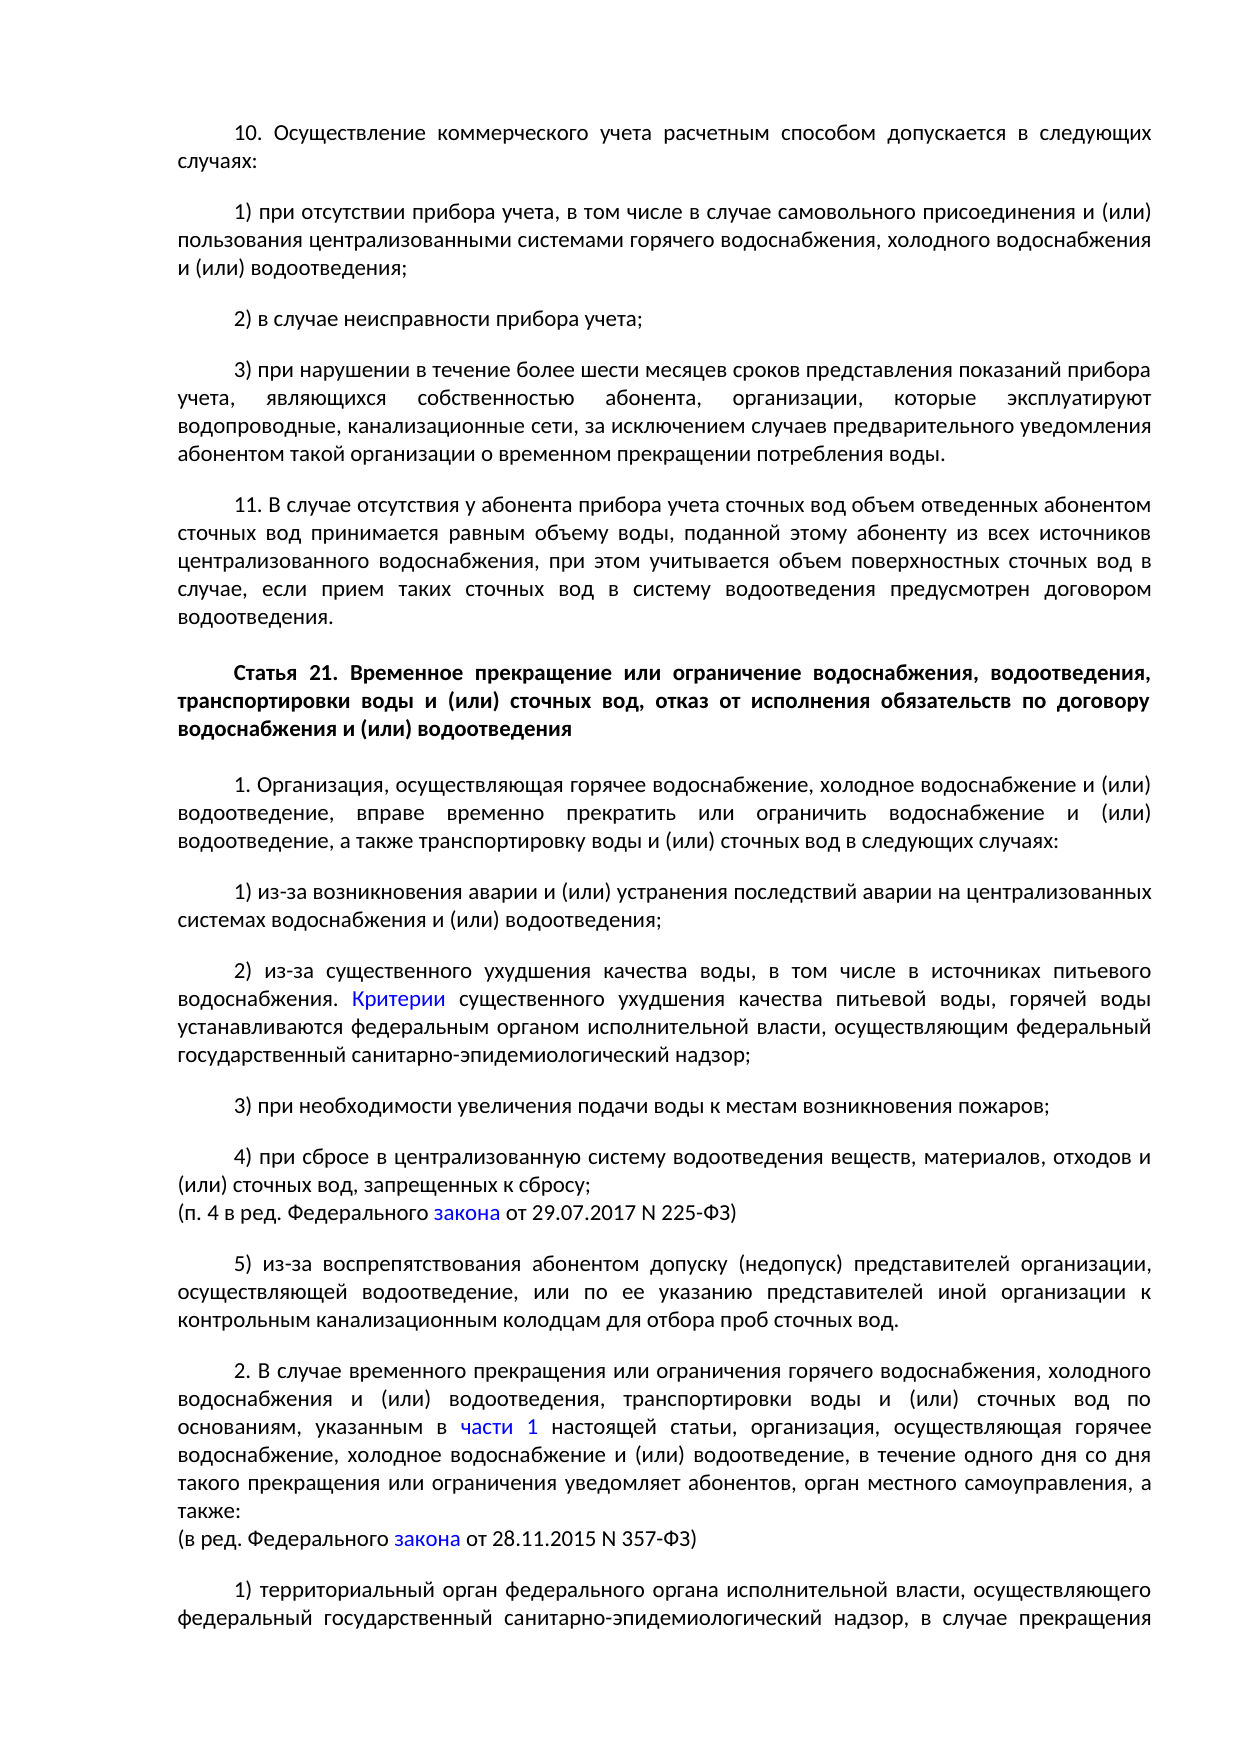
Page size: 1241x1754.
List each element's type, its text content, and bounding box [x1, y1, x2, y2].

text 4) при сбросе в централизованную систему водоотведения веществ, материалов, отходов и (или) сточных вод, запрещенных к сбросу; [177, 1142, 1152, 1198]
text 11. В случае отсутствия у абонента прибора учета сточных вод объем отведенных абонентом сточных вод принимается равным объему воды, поданной этому абоненту из всех источников централизованного водоснабжения, при этом учитывается объем поверхностных сточных вод в случае, если прием таких сточных вод в систему водоотведения предусмотрен договором водоотведения. [177, 490, 1152, 630]
text 2. В случае временного прекращения или ограничения горячего водоснабжения, холодного водоснабжения и (или) водоотведения, транспортировки воды и (или) сточных вод по основаниям, указанным в части 1 настоящей статьи, организация, осуществляющая горячее водоснабжение, холодное водоснабжение и (или) водоотведение, в течение одного дня со дня такого прекращения или ограничения уведомляет абонентов, орган местного самоуправления, а также: [177, 1356, 1152, 1524]
text 1) из-за возникновения аварии и (или) устранения последствий аварии на централизованных системах водоснабжения и (или) водоотведения; [177, 877, 1152, 933]
text 2) в случае неисправности прибора учета; [177, 304, 1152, 332]
text (в ред. Федерального закона от 28.11.2015 N 357-ФЗ) [177, 1524, 1152, 1552]
title Статья 21. Временное прекращение или ограничение водоснабжения, водоотведения, транспортировки воды и (или) сточных вод, отказ от исполнения обязательств по договору водоснабжения и (или) водоотведения [177, 658, 1152, 742]
text 10. Осуществление коммерческого учета расчетным способом допускается в следующих случаях: [177, 118, 1152, 174]
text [177, 1575, 1152, 1631]
text 2) из-за существенного ухудшения качества воды, в том числе в источниках питьевого водоснабжения. Критерии существенного ухудшения качества питьевой воды, горячей воды устанавливаются федеральным органом исполнительной власти, осуществляющим федеральный государственный санитарно-эпидемиологический надзор; [177, 956, 1152, 1068]
text 3) при необходимости увеличения подачи воды к местам возникновения пожаров; [177, 1091, 1152, 1119]
text 1) при отсутствии прибора учета, в том числе в случае самовольного присоединения и (или) пользования централизованными системами горячего водоснабжения, холодного водоснабжения и (или) водоотведения; [177, 197, 1152, 281]
text 3) при нарушении в течение более шести месяцев сроков представления показаний прибора учета, являющихся собственностью абонента, организации, которые эксплуатируют водопроводные, канализационные сети, за исключением случаев предварительного уведомления абонентом такой организации о временном прекращении потребления воды. [177, 355, 1152, 467]
text 1. Организация, осуществляющая горячее водоснабжение, холодное водоснабжение и (или) водоотведение, вправе временно прекратить или ограничить водоснабжение и (или) водоотведение, а также транспортировку воды и (или) сточных вод в следующих случаях: [177, 770, 1152, 854]
text 5) из-за воспрепятствования абонентом допуску (недопуск) представителей организации, осуществляющей водоотведение, или по ее указанию представителей иной организации к контрольным канализационным колодцам для отбора проб сточных вод. [177, 1249, 1152, 1333]
text (п. 4 в ред. Федерального закона от 29.07.2017 N 225-ФЗ) [177, 1198, 1152, 1226]
